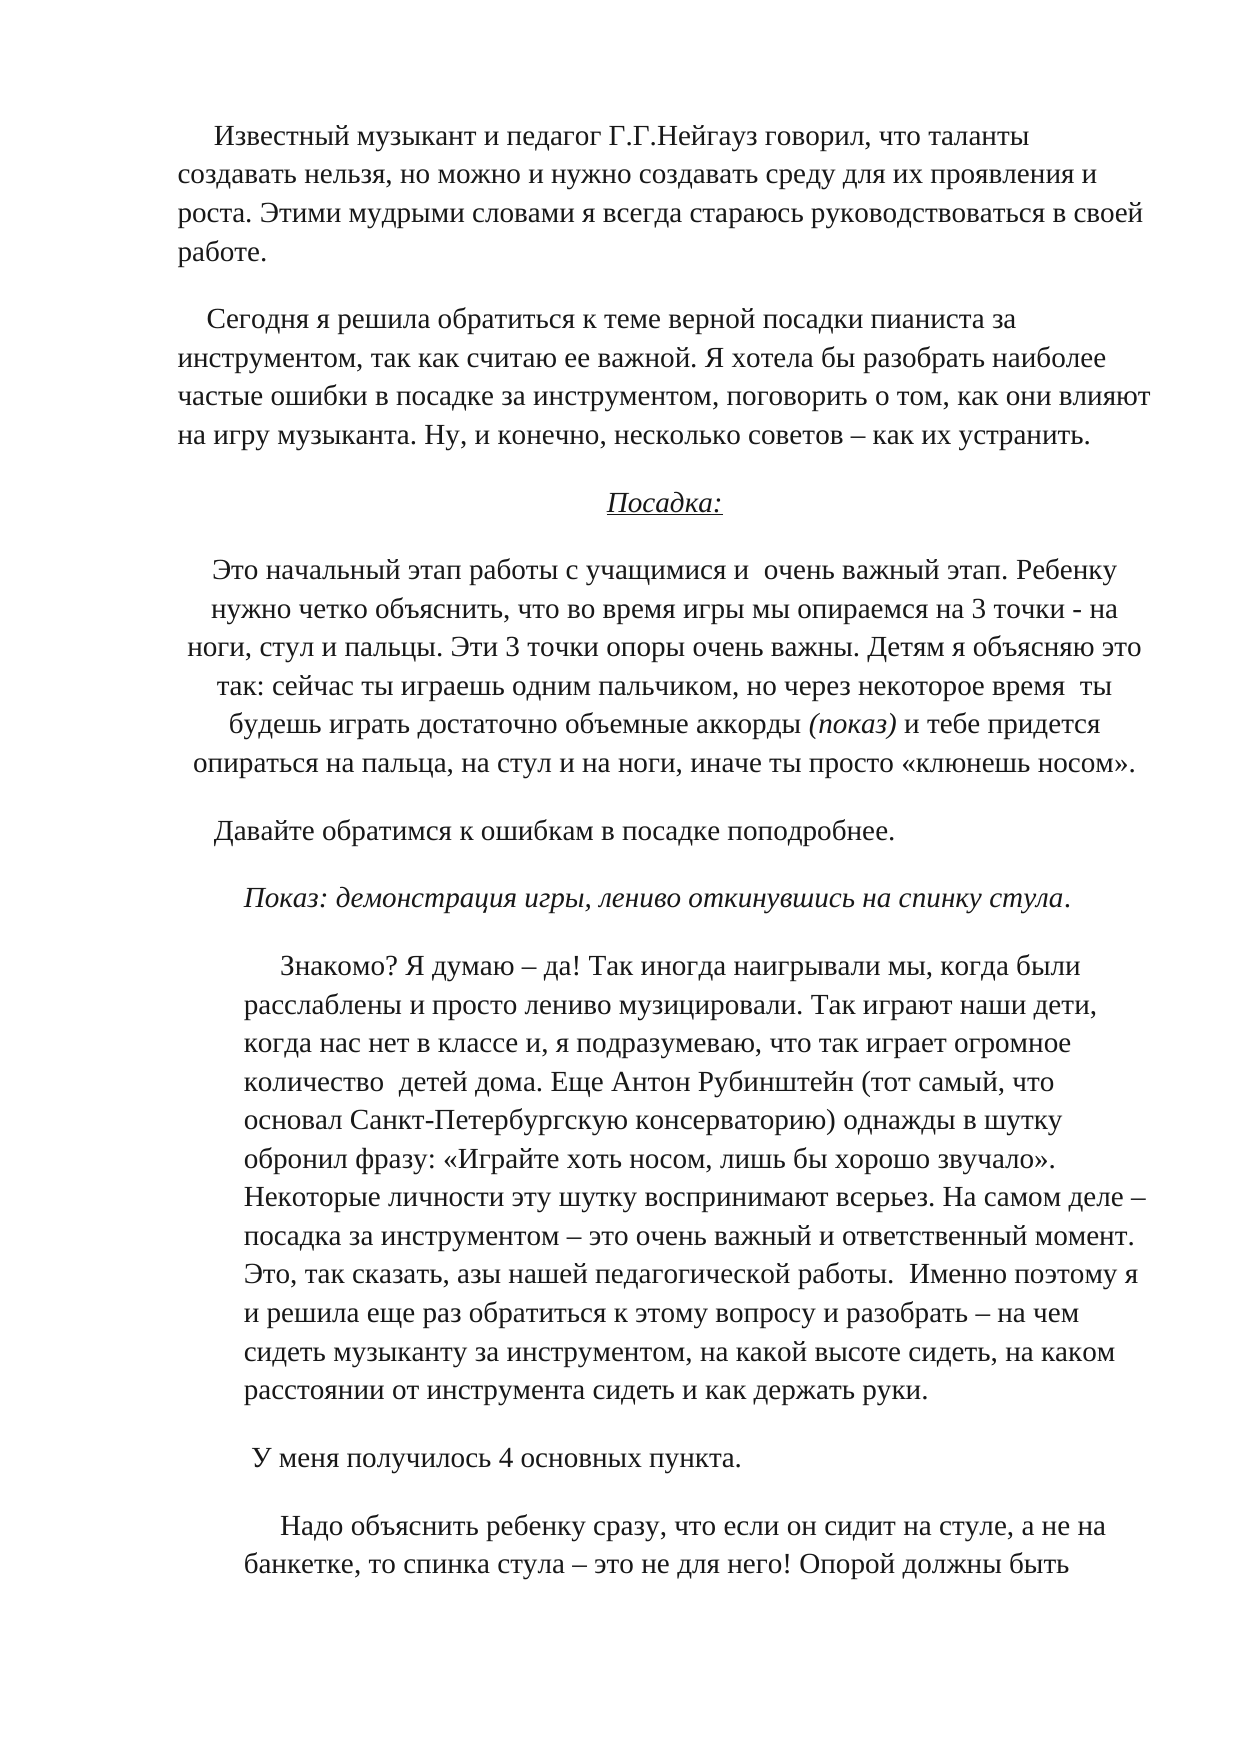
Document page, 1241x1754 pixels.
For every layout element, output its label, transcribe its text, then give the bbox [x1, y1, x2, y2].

text Сегодня я решила обратиться к теме верной посадки пианиста за инструментом, так как считаю ее важной. Я хотела бы разобрать наиболее частые ошибки в посадке за инструментом, поговорить о том, как они влияют на игру музыканта. Ну, и конечно, несколько советов – как их устранить. [177, 301, 1152, 451]
text У меня получилось 4 основных пункта. [243, 1440, 1152, 1473]
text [243, 1508, 1152, 1580]
text Посадка: [177, 485, 1152, 518]
text Это начальный этап работы с учащимися и очень важный этап. Ребенку нужно четко объяснить, что во время игры мы опираемся на 3 точки - на ноги, стул и пальцы. Эти 3 точки опоры очень важны. Детям я объясняю это так: сейчас ты играешь одним пальчиком, но через некоторое время ты будешь играть достаточно объемные аккорды (показ) и тебе придется опираться на пальца, на стул и на ноги, иначе ты просто «клюнешь носом». [177, 552, 1152, 779]
text Известный музыкант и педагог Г.Г.Нейгауз говорил, что таланты создавать нельзя, но можно и нужно создавать среду для их проявления и роста. Этими мудрыми словами я всегда стараюсь руководствоваться в своей работе. [177, 118, 1152, 267]
text Знакомо? Я думаю – да! Так иногда наигрывали мы, когда были расслаблены и просто лениво музицировали. Так играют наши дети, когда нас нет в классе и, я подразумеваю, что так играет огромное количество детей дома. Еще Антон Рубинштейн (тот самый, что основал Санкт-Петербургскую консерваторию) однажды в шутку обронил фразу: «Играйте хоть носом, лишь бы хорошо звучало». Некоторые личности эту шутку воспринимают всерьез. На самом деле – посадка за инструментом – это очень важный и ответственный момент. Это, так сказать, азы нашей педагогической работы. Именно поэтому я и решила еще раз обратиться к этому вопросу и разобрать – на чем сидеть музыканту за инструментом, на какой высоте сидеть, на каком расстоянии от инструмента сидеть и как держать руки. [243, 948, 1152, 1406]
text Показ: демонстрация игры, лениво откинувшись на спинку стула. [243, 881, 1152, 914]
text Давайте обратимся к ошибкам в посадке поподробнее. [177, 813, 1152, 846]
